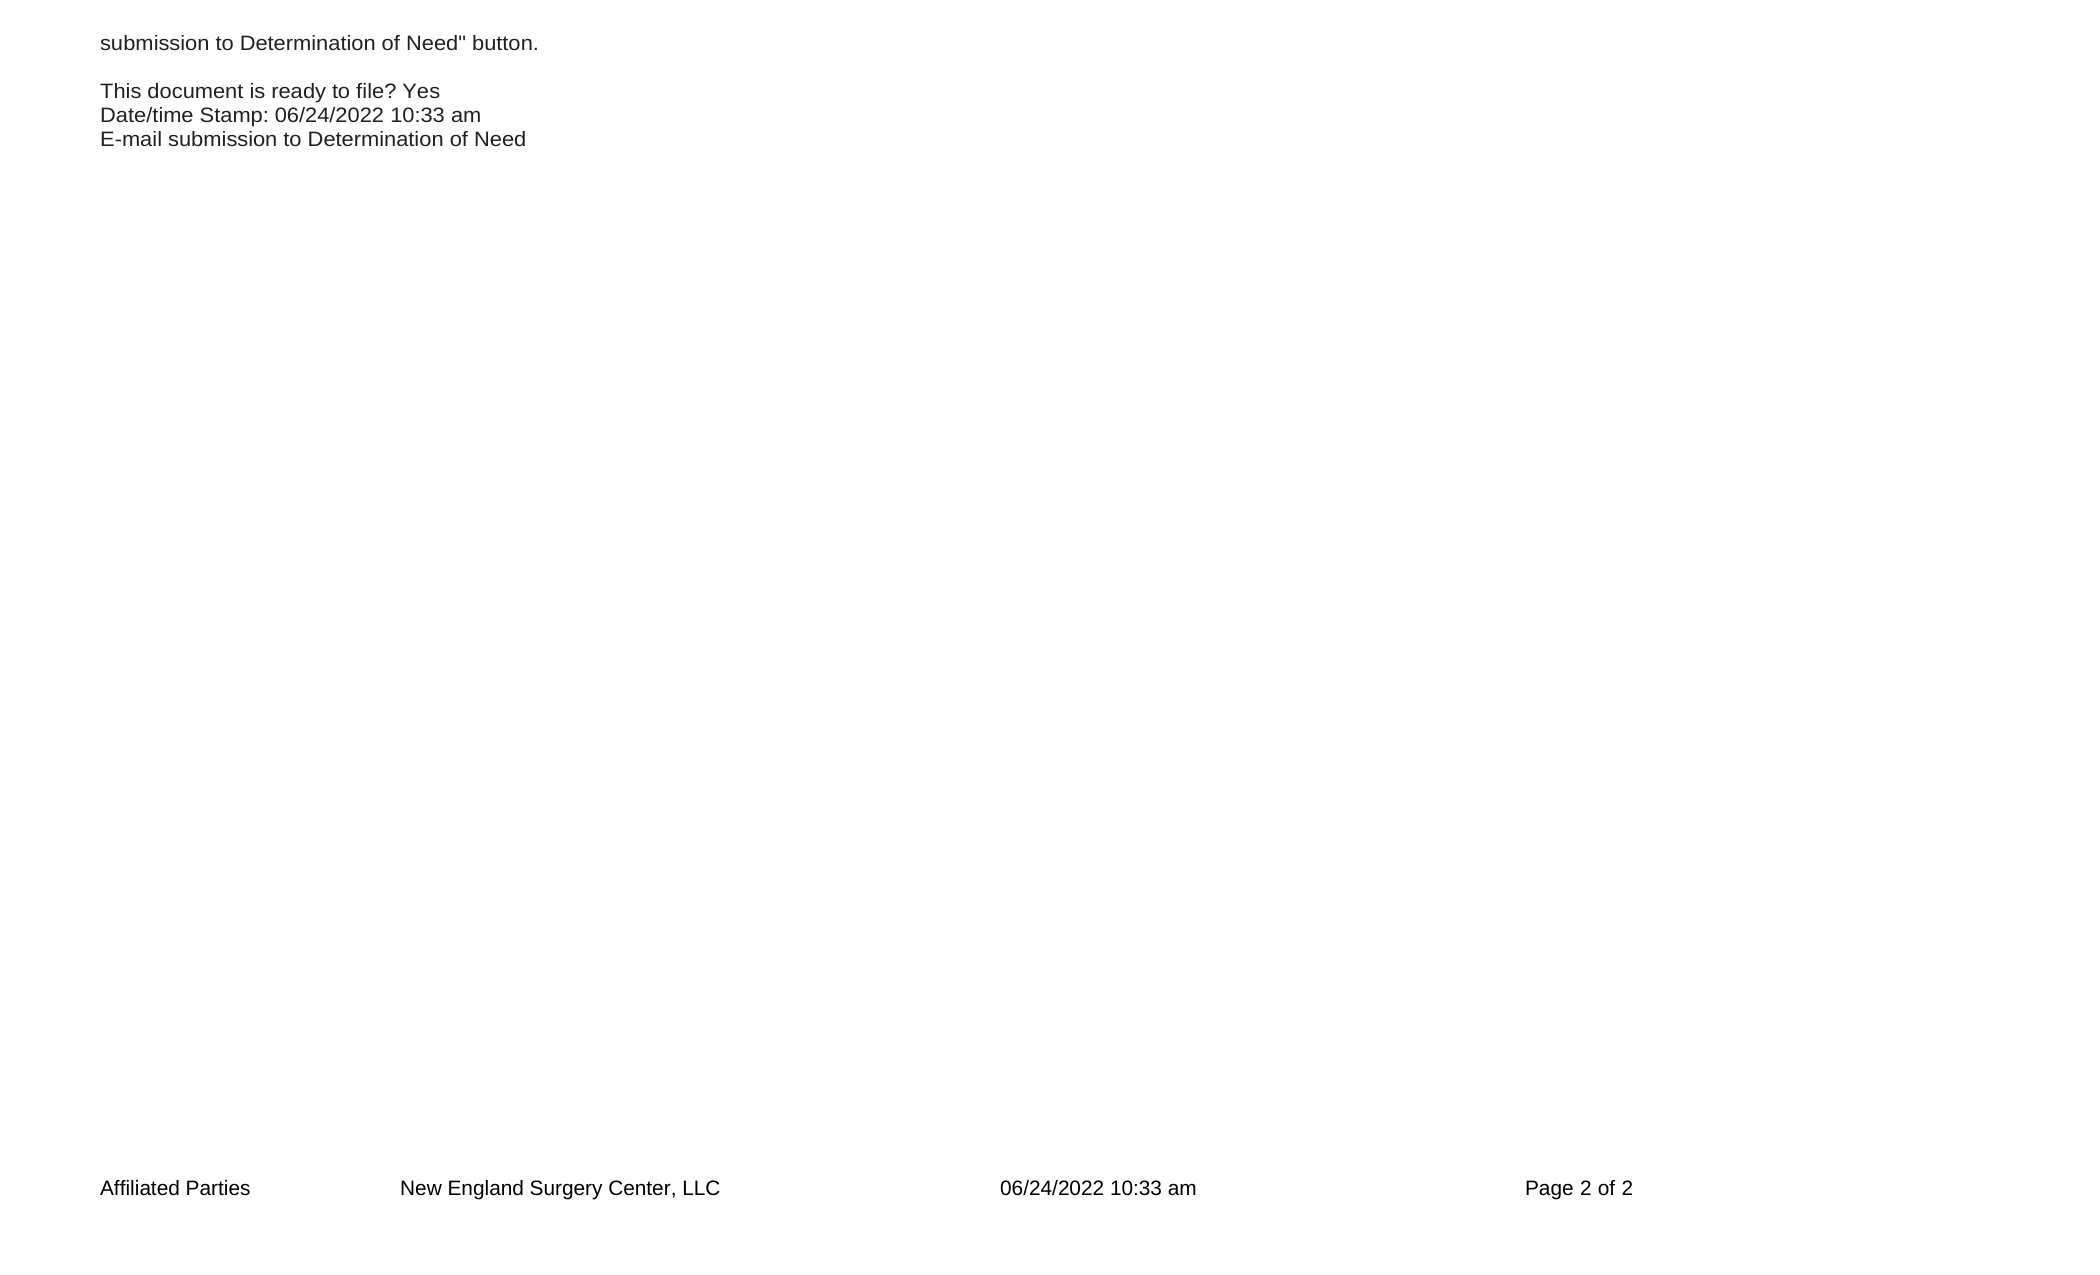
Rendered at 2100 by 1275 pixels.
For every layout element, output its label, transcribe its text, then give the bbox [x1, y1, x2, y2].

text This document is ready to file? Yes [100, 79, 1975, 103]
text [100, 31, 1975, 55]
text E-mail submission to Determination of Need [100, 127, 1975, 151]
text Date/time Stamp: 06/24/2022 10:33 am [100, 103, 1975, 127]
